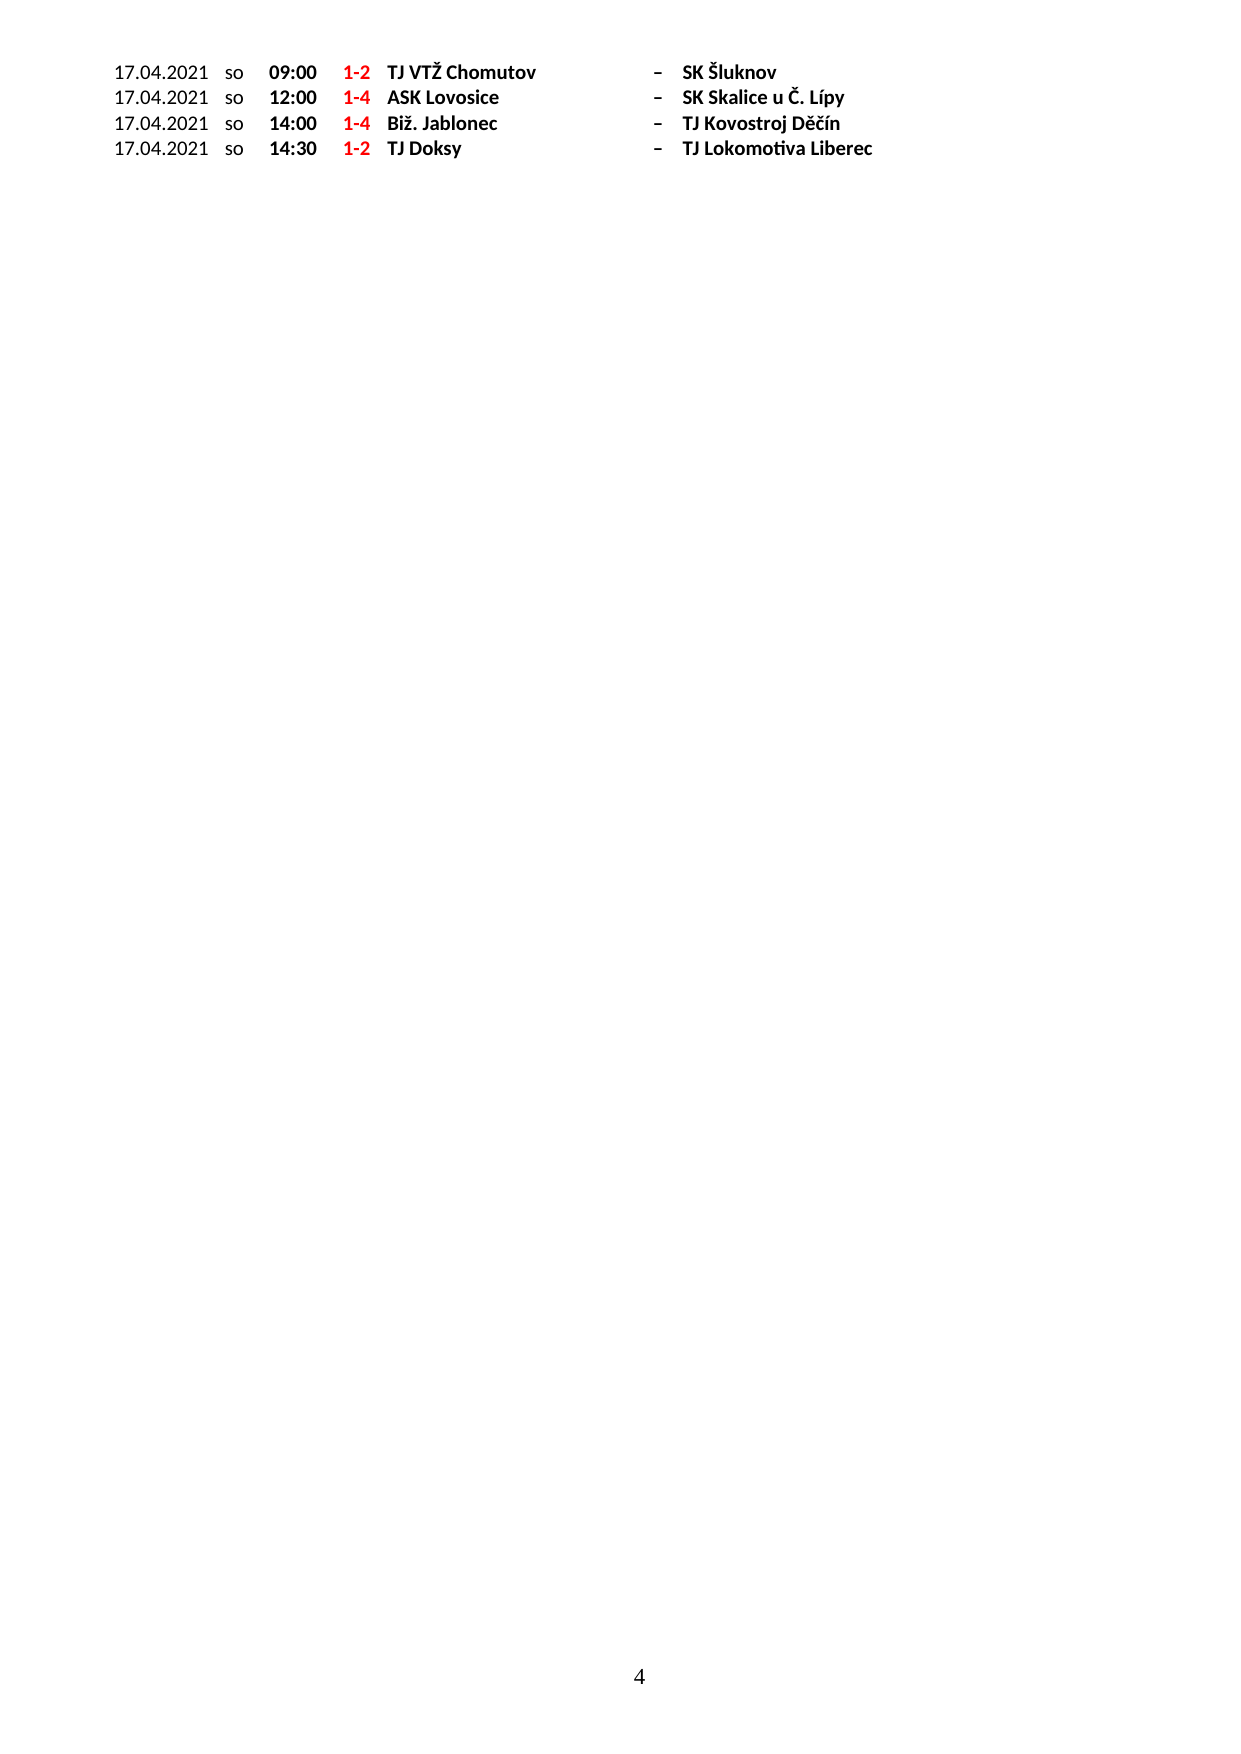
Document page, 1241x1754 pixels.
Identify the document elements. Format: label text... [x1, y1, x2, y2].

text 17.04.2021 so 14:30 1-2 TJ Doksy – TJ Lokomotiva Liberec [114, 135, 1137, 161]
text 17.04.2021 so 12:00 1-4 ASK Lovosice – SK Skalice u Č. Lípy [114, 84, 1137, 110]
text 17.04.2021 so 14:00 1-4 Biž. Jablonec – TJ Kovostroj Děčín [114, 110, 1137, 135]
text 17.04.2021 so 09:00 1-2 TJ VTŽ Chomutov – SK Šluknov [114, 59, 1137, 84]
